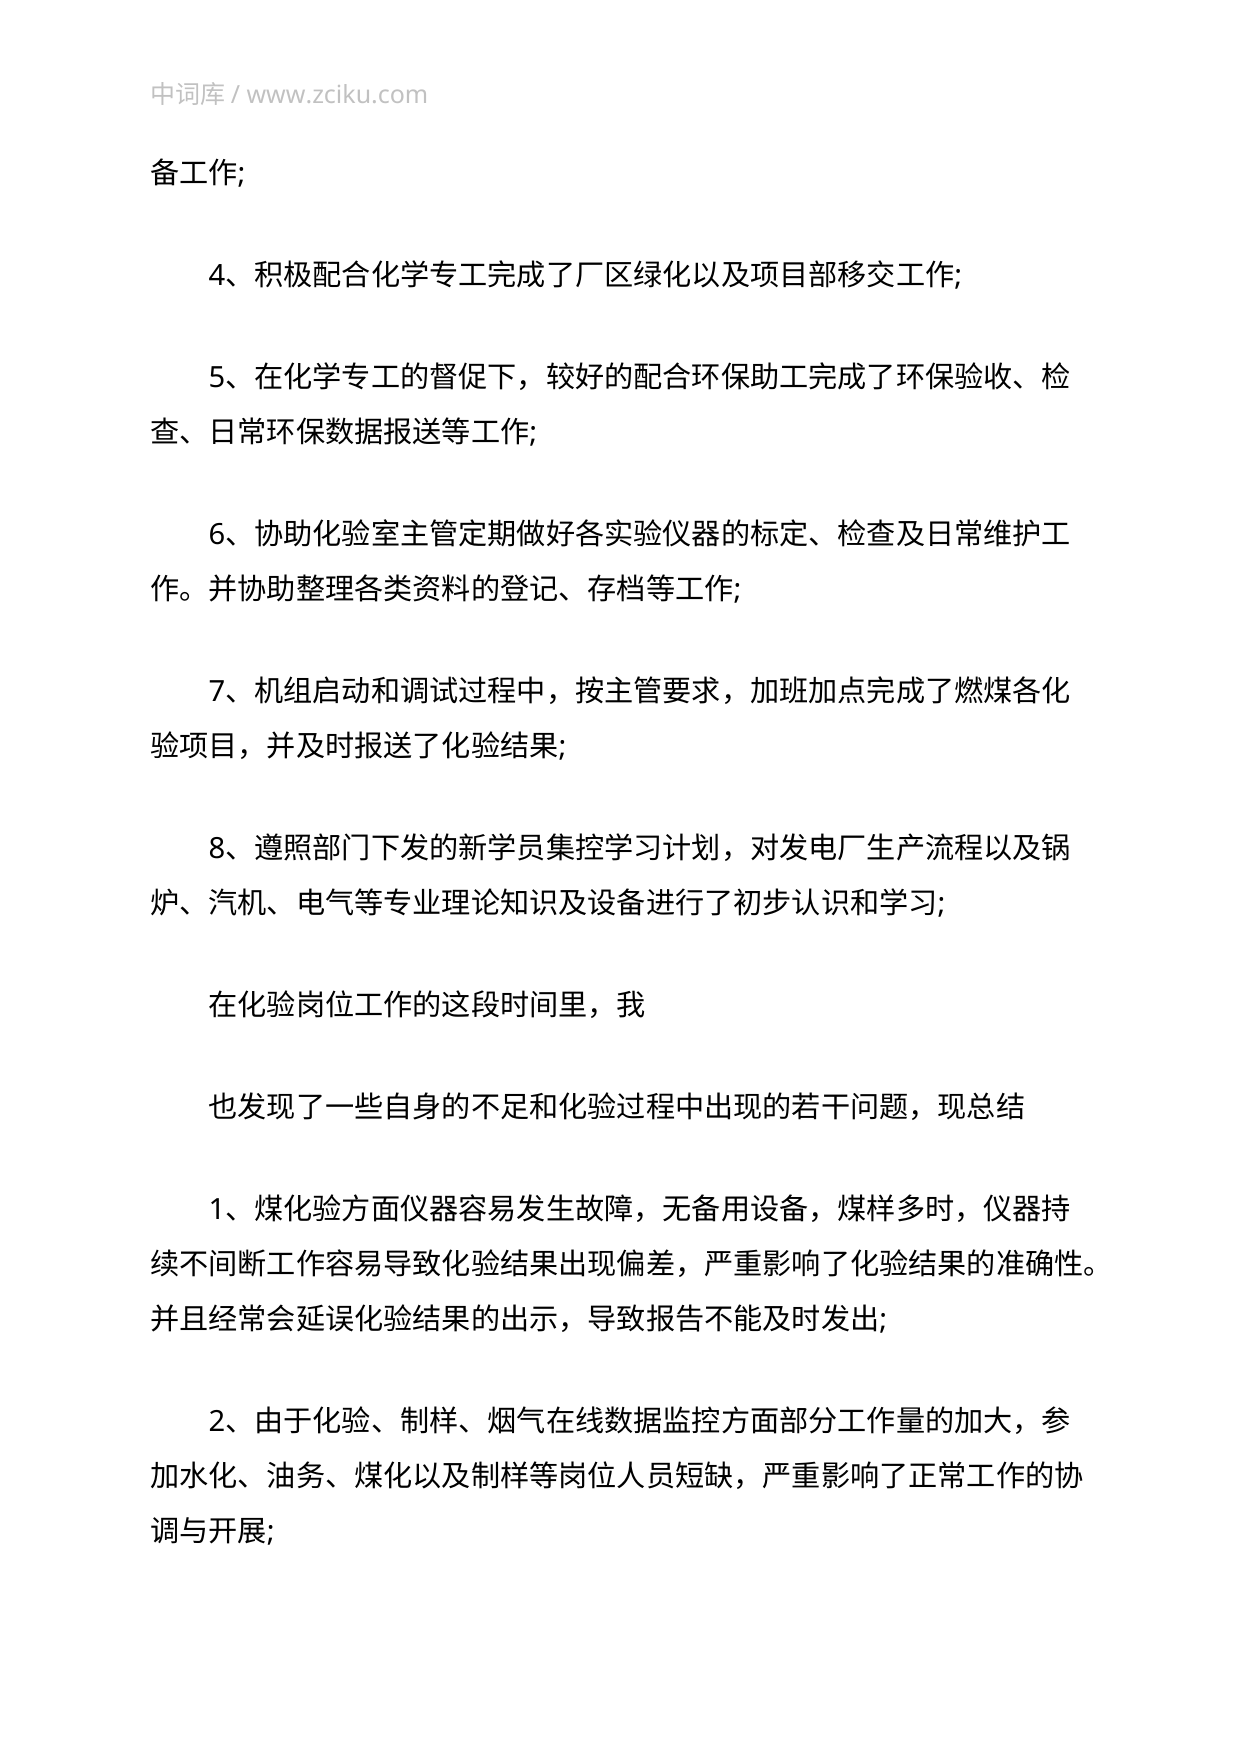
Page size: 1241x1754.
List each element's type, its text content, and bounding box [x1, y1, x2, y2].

text 5、在化学专工的督促下，较好的配合环保助工完成了环保验收、检查、日常环保数据报送等工作; [150, 354, 1090, 451]
text 7、机组启动和调试过程中，按主管要求，加班加点完成了燃煤各化验项目，并及时报送了化验结果; [150, 668, 1090, 765]
text 在化验岗位工作的这段时间里，我 [150, 982, 1090, 1024]
text 2、由于化验、制样、烟气在线数据监控方面部分工作量的加大，参加水化、油务、煤化以及制样等岗位人员短缺，严重影响了正常工作的协调与开展; [150, 1397, 1090, 1549]
text 4、积极配合化学专工完成了厂区绿化以及项目部移交工作; [150, 252, 1090, 294]
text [150, 150, 1090, 192]
text 1、煤化验方面仪器容易发生故障，无备用设备，煤样多时，仪器持续不间断工作容易导致化验结果出现偏差，严重影响了化验结果的准确性。并且经常会延误化验结果的出示，导致报告不能及时发出; [150, 1185, 1090, 1338]
text 6、协助化验室主管定期做好各实验仪器的标定、检查及日常维护工作。并协助整理各类资料的登记、存档等工作; [150, 511, 1090, 608]
text 8、遵照部门下发的新学员集控学习计划，对发电厂生产流程以及锅炉、汽机、电气等专业理论知识及设备进行了初步认识和学习; [150, 825, 1090, 922]
text 也发现了一些自身的不足和化验过程中出现的若干问题，现总结 [150, 1084, 1090, 1126]
